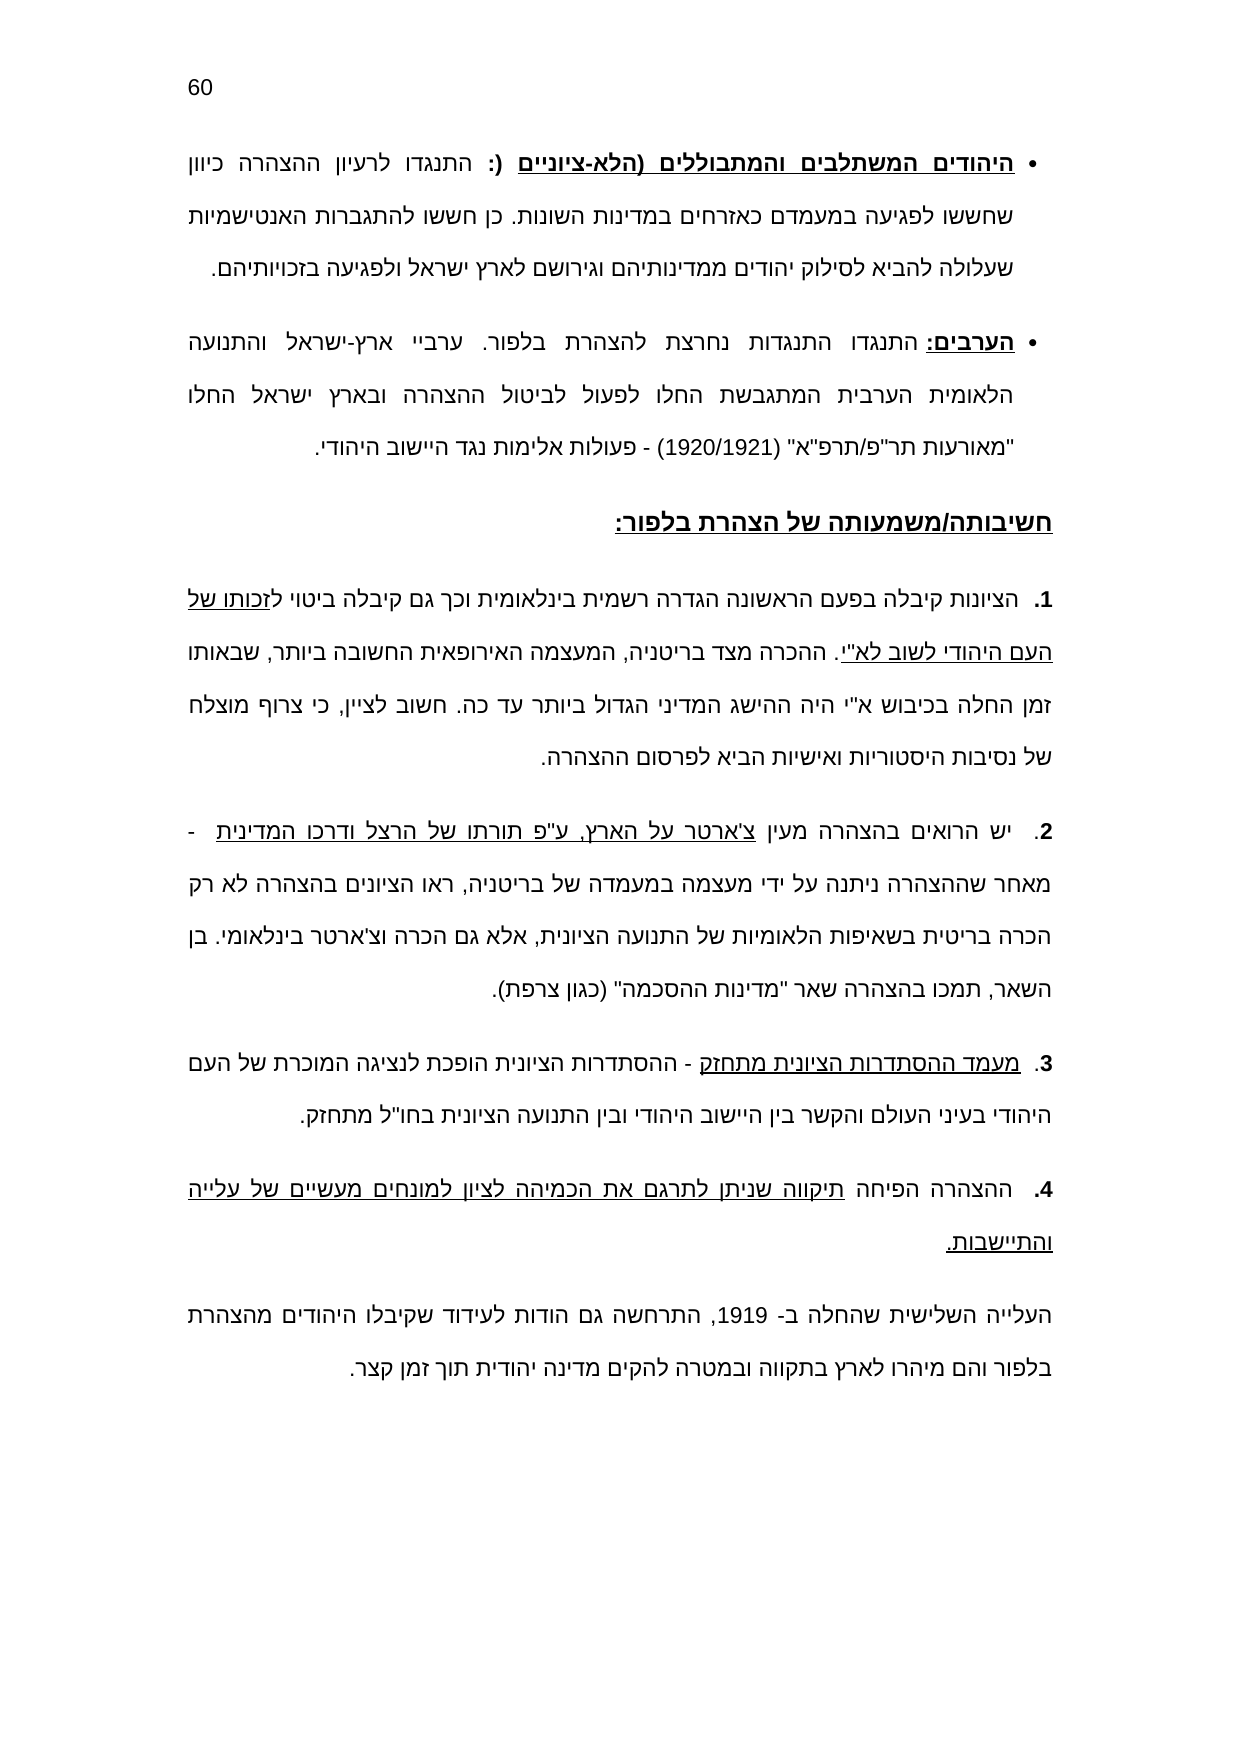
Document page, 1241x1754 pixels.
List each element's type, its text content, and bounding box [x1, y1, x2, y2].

text חשיבותה/משמעותה של הצהרת בלפור: [187, 508, 1053, 537]
text 3. מעמד ההסתדרות הציונית מתחזק - ההסתדרות הציונית הופכת לנציגה המוכרת של העם היהודי בעיני העולם והקשר בין היישוב היהודי ובין התנועה הציונית בחו"ל מתחזק. [187, 1049, 1053, 1129]
list היהודים המשתלבים והמתבוללים (הלא-ציוניים (: התנגדו לרעיון ההצהרה כיוון שחששו לפגיעה במעמדם כאזרחים במדינות השונות. כן חששו להתגברות האנטישמיות שעלולה להביא לסילוק יהודים ממדינותיהם וגירושם לארץ ישראל ולפגיעה בזכויותיהם. [187, 150, 1029, 282]
text 2. יש הרואים בהצהרה מעין צ'ארטר על הארץ, ע"פ תורתו של הרצל ודרכו המדינית - מאחר שההצהרה ניתנה על ידי מעצמה במעמדה של בריטניה, ראו הציונים בהצהרה לא רק הכרה בריטית בשאיפות הלאומיות של התנועה הציונית, אלא גם הכרה וצ'ארטר בינלאומי. בן השאר, תמכו בהצהרה שאר "מדינות ההסכמה" (כגון צרפת). [187, 818, 1053, 1002]
text 4. ההצהרה הפיחה תיקווה שניתן לתרגם את הכמיהה לציון למונחים מעשיים של עלייה והתיישבות. [187, 1176, 1053, 1255]
text 1. הציונות קיבלה בפעם הראשונה הגדרה רשמית בינלאומית וכך גם קיבלה ביטוי לזכותו של העם היהודי לשוב לא"י. ההכרה מצד בריטניה, המעצמה האירופאית החשובה ביותר, שבאותו זמן החלה בכיבוש א"י היה ההישג המדיני הגדול ביותר עד כה. חשוב לציין, כי צרוף מוצלח של נסיבות היסטוריות ואישיות הביא לפרסום ההצהרה. [187, 586, 1053, 771]
text העלייה השלישית שהחלה ב- 1919, התרחשה גם הודות לעידוד שקיבלו היהודים מהצהרת בלפור והם מיהרו לארץ בתקווה ובמטרה להקים מדינה יהודית תוך זמן קצר. [187, 1302, 1053, 1381]
list הערבים: התנגדו התנגדות נחרצת להצהרת בלפור. ערביי ארץ-ישראל והתנועה הלאומית הערבית המתגבשת החלו לפעול לביטול ההצהרה ובארץ ישראל החלו "מאורעות תר"פ/תרפ"א" (1920/1921) - פעולות אלימות נגד היישוב היהודי. [187, 329, 1029, 461]
